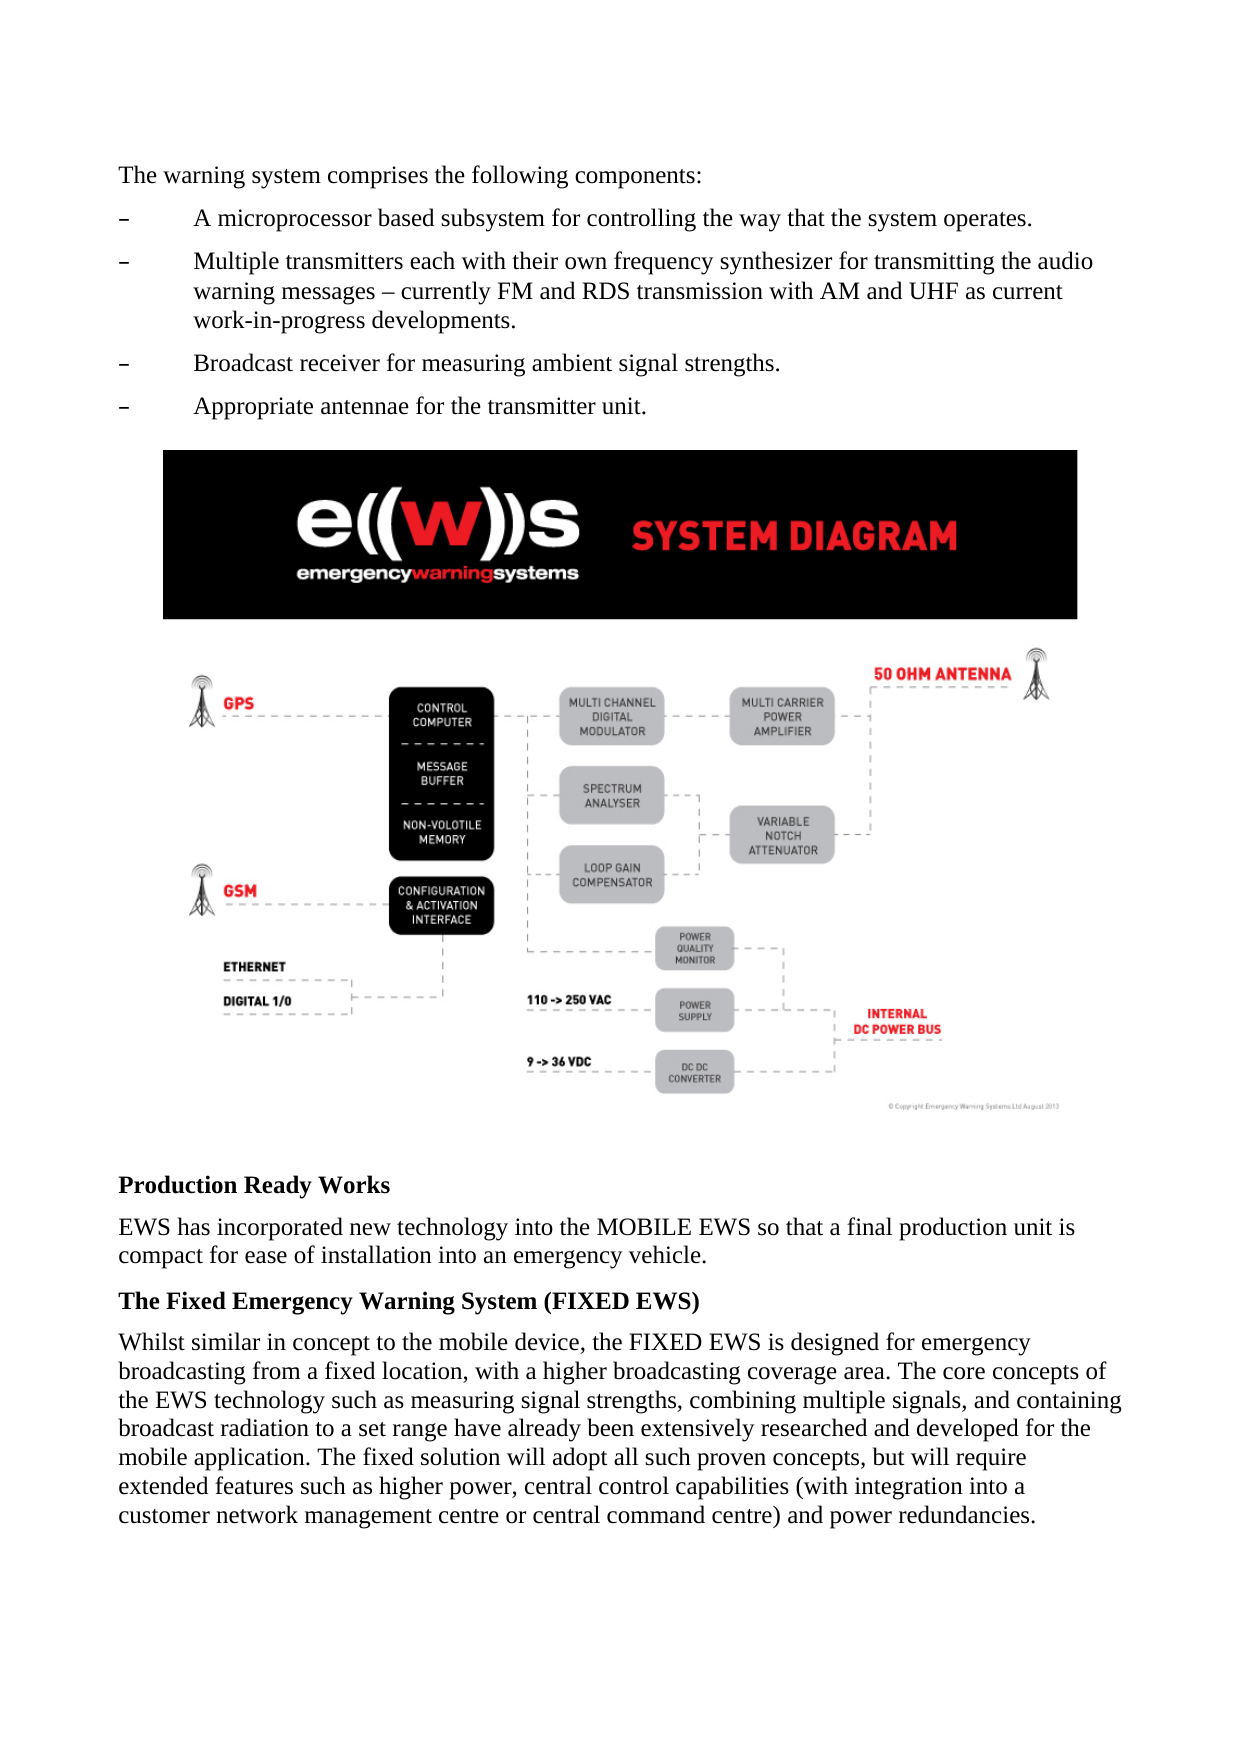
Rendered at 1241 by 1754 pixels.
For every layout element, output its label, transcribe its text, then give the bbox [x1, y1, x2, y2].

picture [163, 450, 1078, 1126]
text EWS has incorporated new technology into the MOBILE EWS so that a final production unit is compact for ease of installation into an emergency vehicle. [118, 1212, 1122, 1269]
text – Appropriate antennae for the transmitter unit. [118, 390, 1122, 421]
text – Broadcast receiver for measuring ambient signal strengths. [118, 346, 1122, 378]
text The warning system comprises the following components: [118, 160, 1122, 189]
text Whilst similar in concept to the mobile device, the FIXED EWS is designed for emergency broadcasting from a fixed location, with a higher broadcasting coverage area. The core concepts of the EWS technology such as measuring signal strengths, combining multiple signals, and containing broadcast radiation to a set range have already been extensively researched and developed for the mobile application. The fixed solution will adopt all such proven concepts, but will require extended features such as higher power, central control capabilities (with integration into a customer network management centre or central command centre) and power redundancies. [118, 1327, 1122, 1528]
subtitle Production Ready Works [118, 1171, 1122, 1199]
text – Multiple transmitters each with their own frequency synthesizer for transmitting the audio warning messages – currently FM and RDS transmission with AM and UHF as current work-in-progress developments. [118, 245, 1122, 334]
subtitle The Fixed Emergency Warning System (FIXED EWS) [118, 1286, 1122, 1315]
text – A microprocessor based subsystem for controlling the way that the system operates. [118, 201, 1122, 233]
